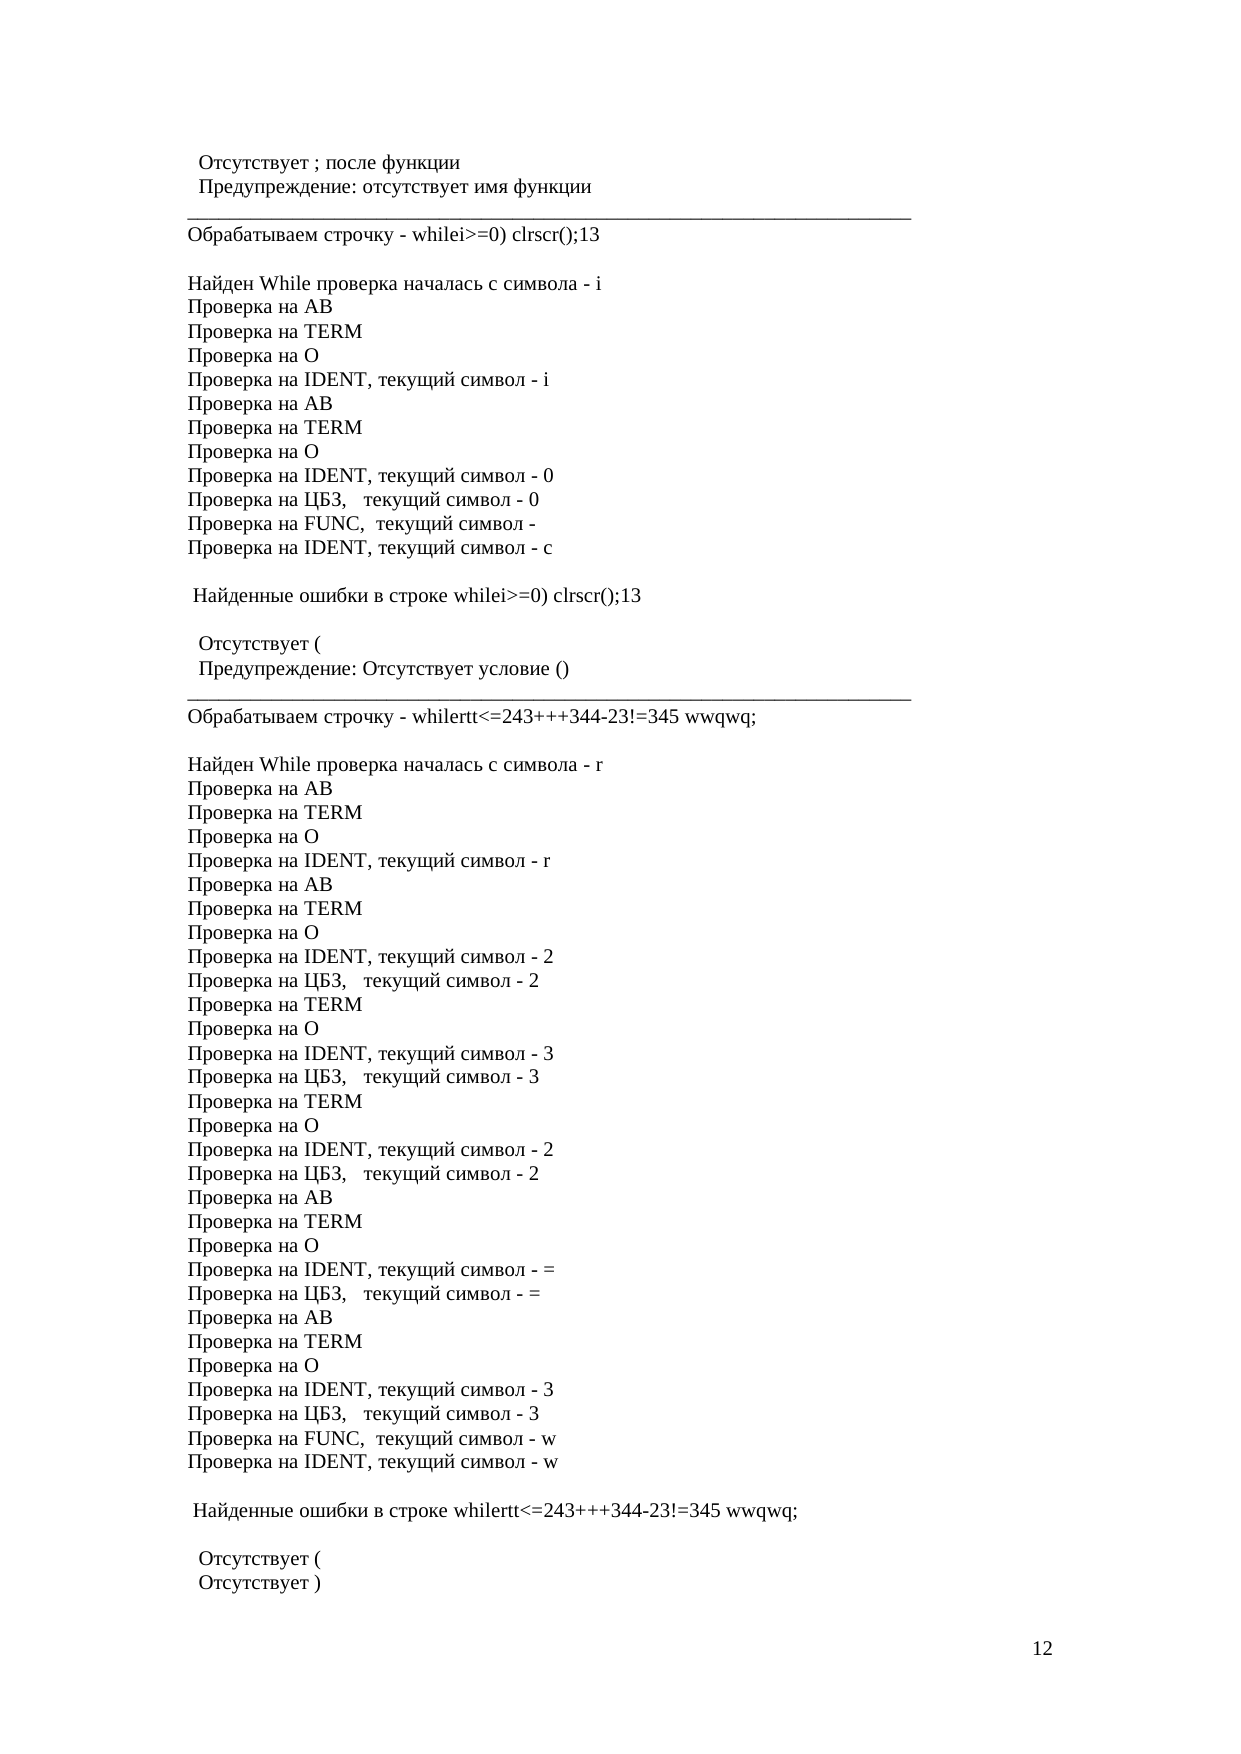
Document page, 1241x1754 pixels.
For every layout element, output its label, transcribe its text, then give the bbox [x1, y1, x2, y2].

text Проверка на FUNC, текущий символ - w [187, 1425, 1053, 1449]
text Отсутствует ; после функции [187, 150, 1053, 174]
text Проверка на AB [187, 1185, 1053, 1209]
text Проверка на AB [187, 294, 1053, 318]
text Проверка на O [187, 1353, 1053, 1377]
text Найденные ошибки в строке whilertt<=243+++344-23!=345 wwqwq; [187, 1497, 1053, 1522]
text Отсутствует ( [187, 631, 1053, 655]
text Проверка на IDENT, текущий символ - 2 [187, 944, 1053, 968]
text Проверка на TERM [187, 896, 1053, 920]
text Проверка на AB [187, 1305, 1053, 1329]
text Отсутствует ) [187, 1570, 1053, 1594]
text Проверка на IDENT, текущий символ - 3 [187, 1377, 1053, 1401]
text Предупреждение: Отсутствует условие () [187, 655, 1053, 679]
text Проверка на IDENT, текущий символ - 3 [187, 1040, 1053, 1064]
text Проверка на O [187, 342, 1053, 367]
text Проверка на IDENT, текущий символ - w [187, 1449, 1053, 1473]
text Обрабатываем строчку - whilertt<=243+++344-23!=345 wwqwq; [187, 703, 1053, 727]
text Найден While проверка началась с символа - i [187, 270, 1053, 294]
text Проверка на O [187, 1112, 1053, 1137]
text Отсутствует ( [187, 1546, 1053, 1570]
text Проверка на ЦБЗ, текущий символ - 3 [187, 1064, 1053, 1088]
text Проверка на O [187, 439, 1053, 463]
text _____________________________________________________________________ [187, 679, 1053, 703]
text Проверка на AB [187, 872, 1053, 896]
text Проверка на IDENT, текущий символ - 2 [187, 1137, 1053, 1161]
text Проверка на O [187, 1016, 1053, 1040]
text Проверка на AB [187, 391, 1053, 415]
text Проверка на AB [187, 776, 1053, 800]
text Проверка на TERM [187, 1209, 1053, 1233]
text Проверка на ЦБЗ, текущий символ - 2 [187, 1161, 1053, 1185]
text Проверка на O [187, 1233, 1053, 1257]
text Обрабатываем строчку - whilei>=0) clrscr();13 [187, 222, 1053, 246]
text Проверка на TERM [187, 992, 1053, 1016]
text Проверка на ЦБЗ, текущий символ - = [187, 1281, 1053, 1305]
text Проверка на IDENT, текущий символ - 0 [187, 463, 1053, 487]
text Проверка на IDENT, текущий символ - r [187, 848, 1053, 872]
text Проверка на ЦБЗ, текущий символ - 0 [187, 487, 1053, 511]
text Проверка на IDENT, текущий символ - = [187, 1257, 1053, 1281]
text Проверка на IDENT, текущий символ - c [187, 535, 1053, 559]
text Найден While проверка началась с символа - r [187, 752, 1053, 776]
text _____________________________________________________________________ [187, 198, 1053, 222]
text Проверка на ЦБЗ, текущий символ - 3 [187, 1401, 1053, 1425]
text Найденные ошибки в строке whilei>=0) clrscr();13 [187, 583, 1053, 607]
text Проверка на IDENT, текущий символ - i [187, 367, 1053, 391]
text Проверка на FUNC, текущий символ - [187, 511, 1053, 535]
text Проверка на O [187, 824, 1053, 848]
text Предупреждение: отсутствует имя функции [187, 174, 1053, 198]
text Проверка на TERM [187, 800, 1053, 824]
text Проверка на TERM [187, 318, 1053, 342]
text Проверка на TERM [187, 1329, 1053, 1353]
text Проверка на TERM [187, 415, 1053, 439]
text Проверка на O [187, 920, 1053, 944]
text Проверка на ЦБЗ, текущий символ - 2 [187, 968, 1053, 992]
text Проверка на TERM [187, 1088, 1053, 1112]
